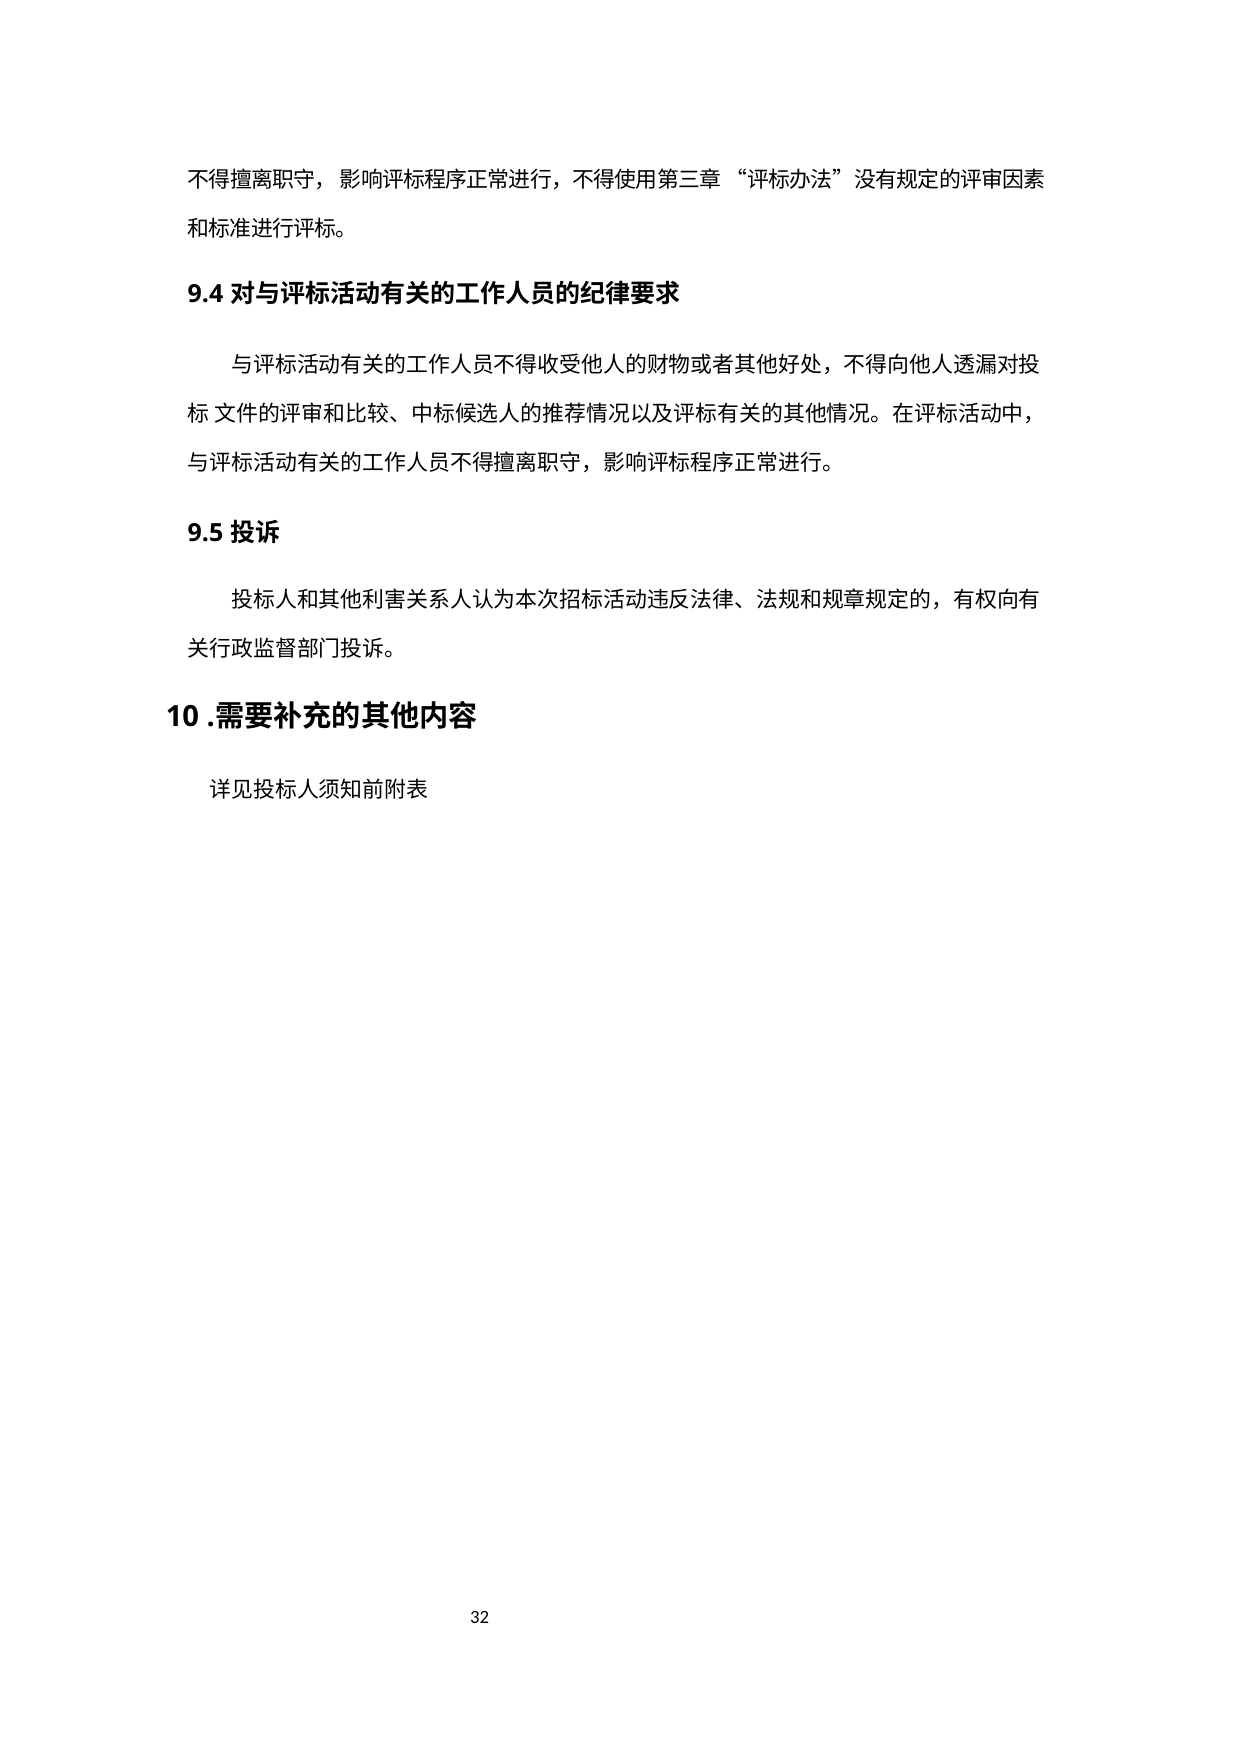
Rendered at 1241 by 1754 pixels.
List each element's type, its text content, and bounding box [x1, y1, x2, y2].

subtitle 投标人和其他利害关系人认为本次招标活动违反法律、法规和规章规定的，有权向有关行政监督部门投诉。 [187, 581, 1051, 663]
list 10 .需要补充的其他内容 [166, 681, 1067, 746]
text 9.5 投诉 [187, 498, 1053, 563]
text 详见投标人须知前附表 [187, 771, 1051, 804]
subtitle 9.4 对与评标活动有关的工作人员的纪律要求 [187, 259, 1051, 324]
text 与评标活动有关的工作人员不得收受他人的财物或者其他好处，不得向他人透漏对投标 文件的评审和比较、中标候选人的推荐情况以及评标有关的其他情况。在评标活动中，与评标活动有关的工作人员不得擅离职守，影响评标程序正常进行。 [187, 347, 1051, 477]
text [187, 162, 1051, 243]
